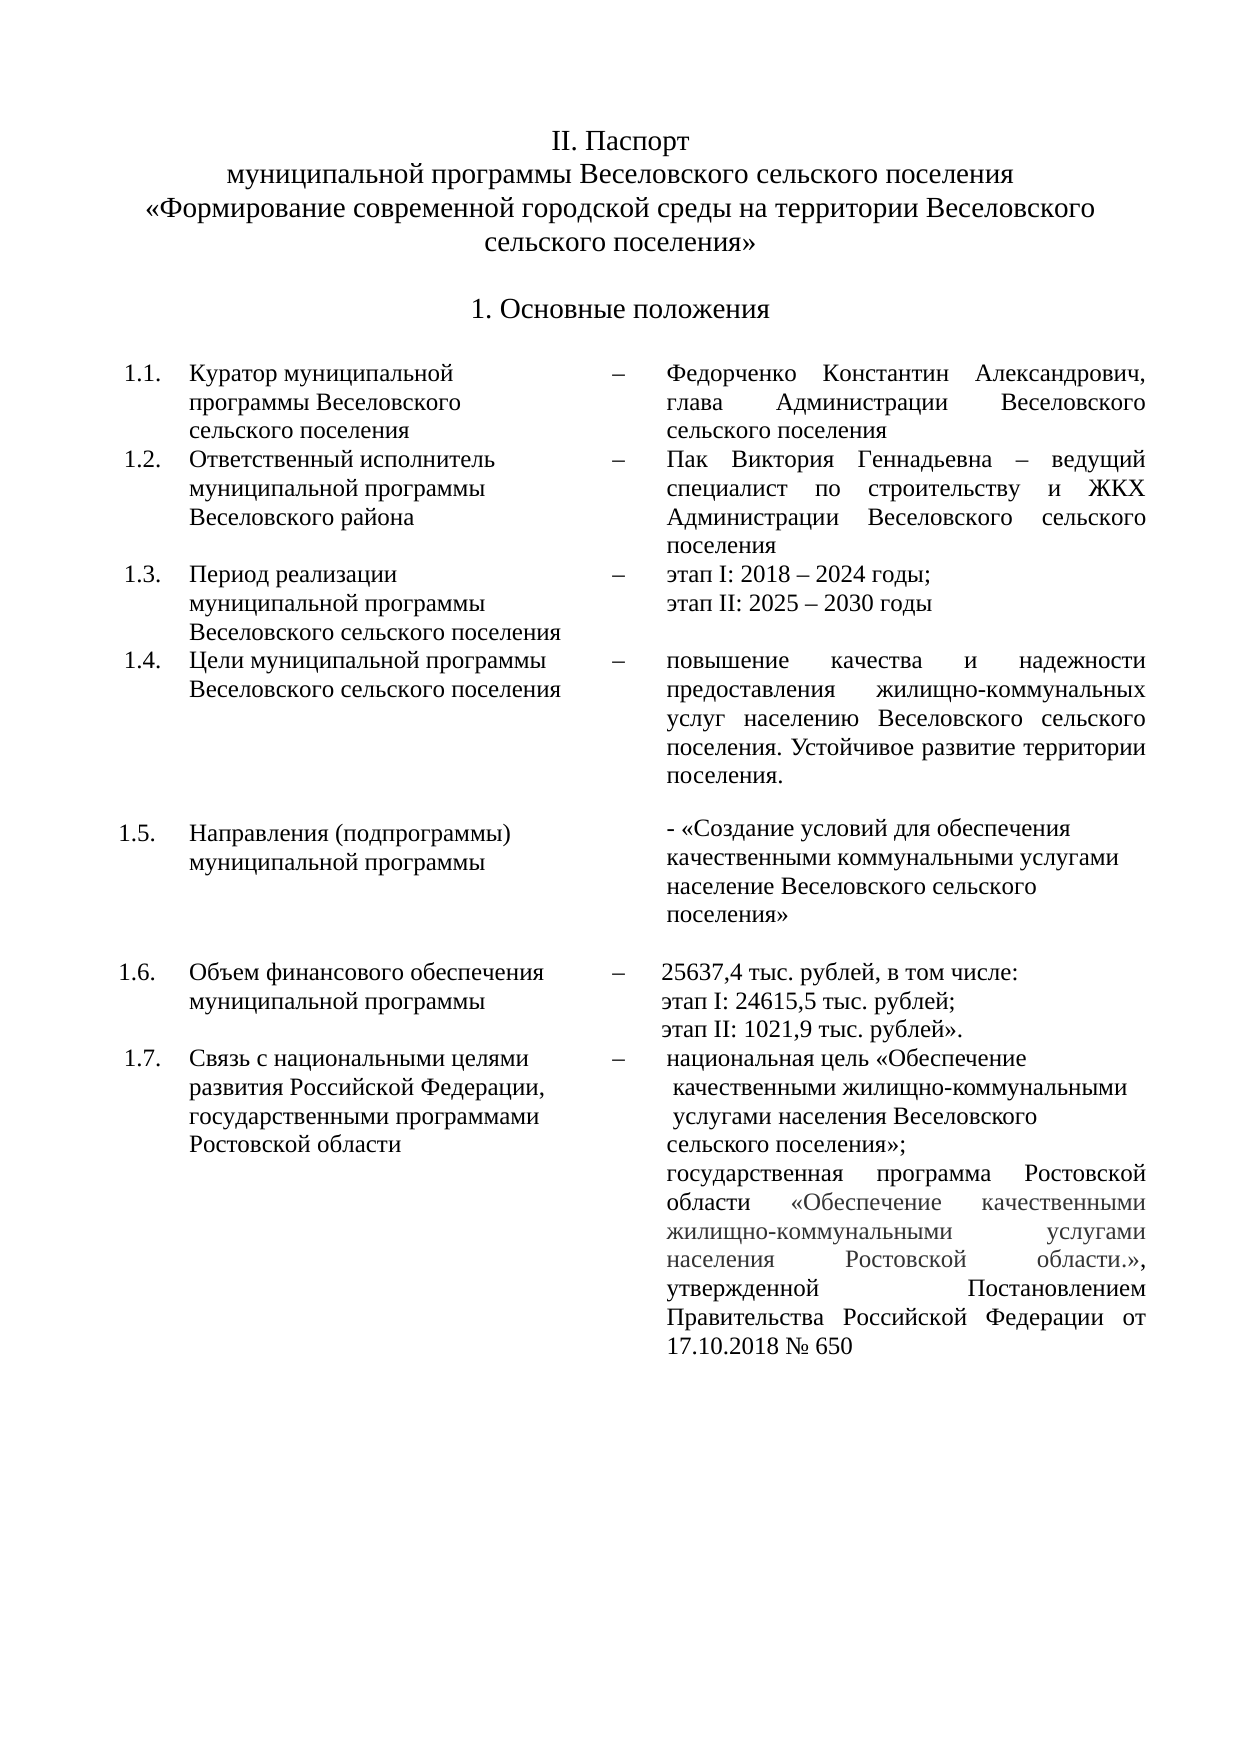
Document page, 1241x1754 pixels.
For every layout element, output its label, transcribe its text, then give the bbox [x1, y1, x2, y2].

table_cell национальная цель «Обеспечение качественными жилищно-коммунальными услугами населения Веселовского сельского поселения»; государственная программа Ростовской области «Обеспечение качественными жилищно-коммунальными услугами населения Ростовской области.», утвержденной Постановлением Правительства Российской Федерации от 17.10.2018 № 650 [655, 1043, 1157, 1359]
table_header Федорченко Константин Александрович, глава Администрации Веселовского сельского поселения [655, 358, 1157, 444]
table_cell Ответственный исполнитель муниципальной программы Веселовского района [178, 444, 581, 559]
table_cell 1.3. [107, 559, 178, 645]
table_header 1.1. [107, 358, 178, 444]
table_cell 25637,4 тыс. рублей, в том числе: этап I: 24615,5 тыс. рублей; этап II: 1021,9 тыс. рублей». [655, 957, 1157, 1043]
table_cell 1.4. 1.5. [107, 645, 178, 957]
text 1. Основные положения [118, 291, 1122, 324]
table_cell этап I: 2018 – 2024 годы; этап II: 2025 – 2030 годы [655, 559, 1157, 645]
table_cell Связь с национальными целями развития Российской Федерации, государственными программами Ростовской области [178, 1043, 581, 1359]
table_cell – [581, 1043, 655, 1359]
table_cell 1.2. [107, 444, 178, 559]
text «Формирование современной городской среды на территории Веселовского сельского поселения» [118, 190, 1122, 257]
text муниципальной программы Веселовского сельского поселения [118, 157, 1122, 190]
table_cell – [581, 559, 655, 645]
table_cell Период реализации муниципальной программы Веселовского сельского поселения [178, 559, 581, 645]
table_header Куратор муниципальной программы Веселовского сельского поселения [178, 358, 581, 444]
table_cell 1.7. [107, 1043, 178, 1359]
table_cell Цели муниципальной программы Веселовского сельского поселения Направления (подпрограммы) муниципальной программы [178, 645, 581, 957]
table_header – [581, 358, 655, 444]
table_cell – [581, 957, 655, 1043]
table_cell Объем финансового обеспечения муниципальной программы [178, 957, 581, 1043]
text II. Паспорт [118, 123, 1122, 157]
table_cell – [581, 645, 655, 957]
table_cell Пак Виктория Геннадьевна – ведущий специалист по строительству и ЖКХ Администрации Веселовского сельского поселения [655, 444, 1157, 559]
table_cell – [581, 444, 655, 559]
table_cell повышение качества и надежности предоставления жилищно-коммунальных услуг населению Веселовского сельского поселения. Устойчивое развитие территории поселения. - «Создание условий для обеспечения качественными коммунальными услугами население Веселовского сельского поселения» [655, 645, 1157, 957]
table_cell 1.6. [107, 957, 178, 1043]
